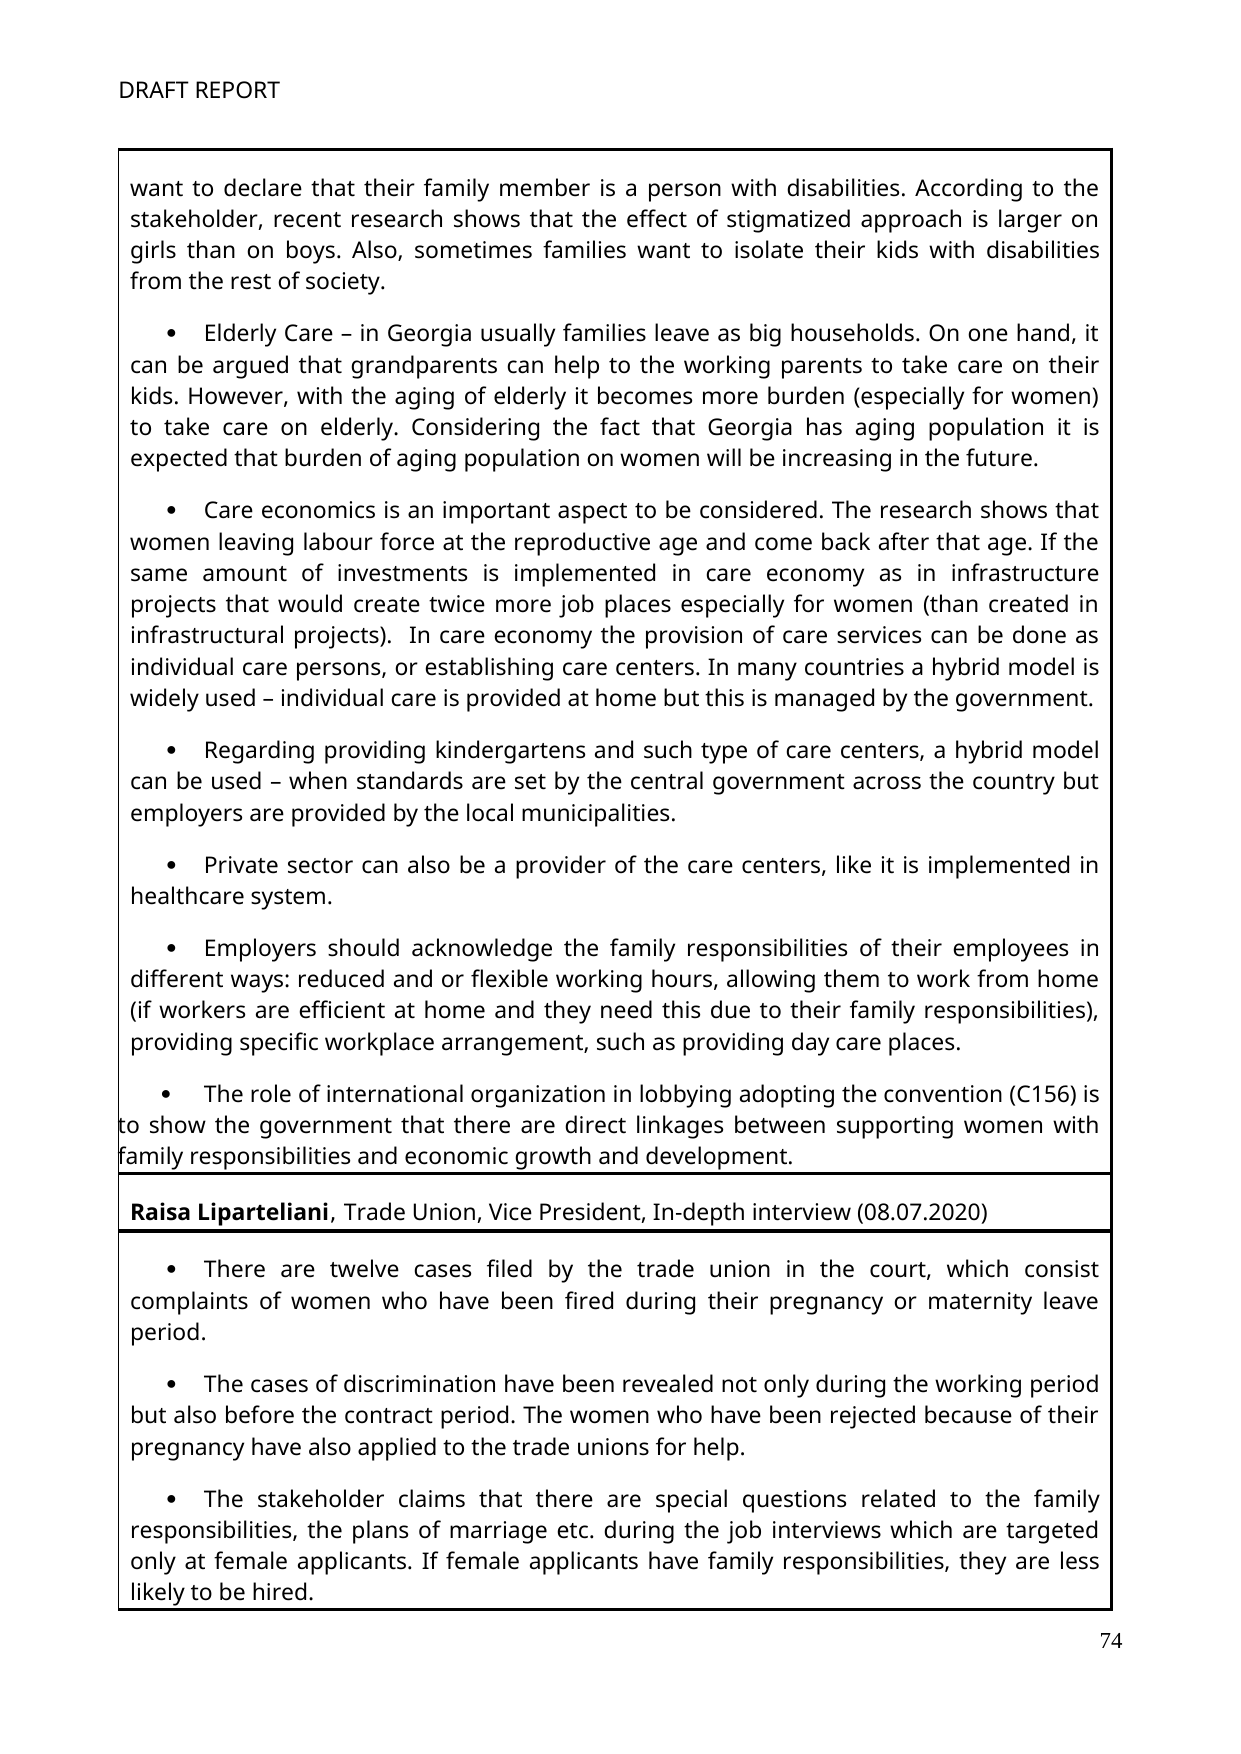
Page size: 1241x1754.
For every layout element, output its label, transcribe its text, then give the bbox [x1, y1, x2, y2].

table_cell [119, 151, 1110, 1172]
table_cell Raisa Liparteliani, Trade Union, Vice President, In-depth interview (08.07.2020) [119, 1175, 1110, 1229]
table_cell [119, 1233, 1110, 1607]
